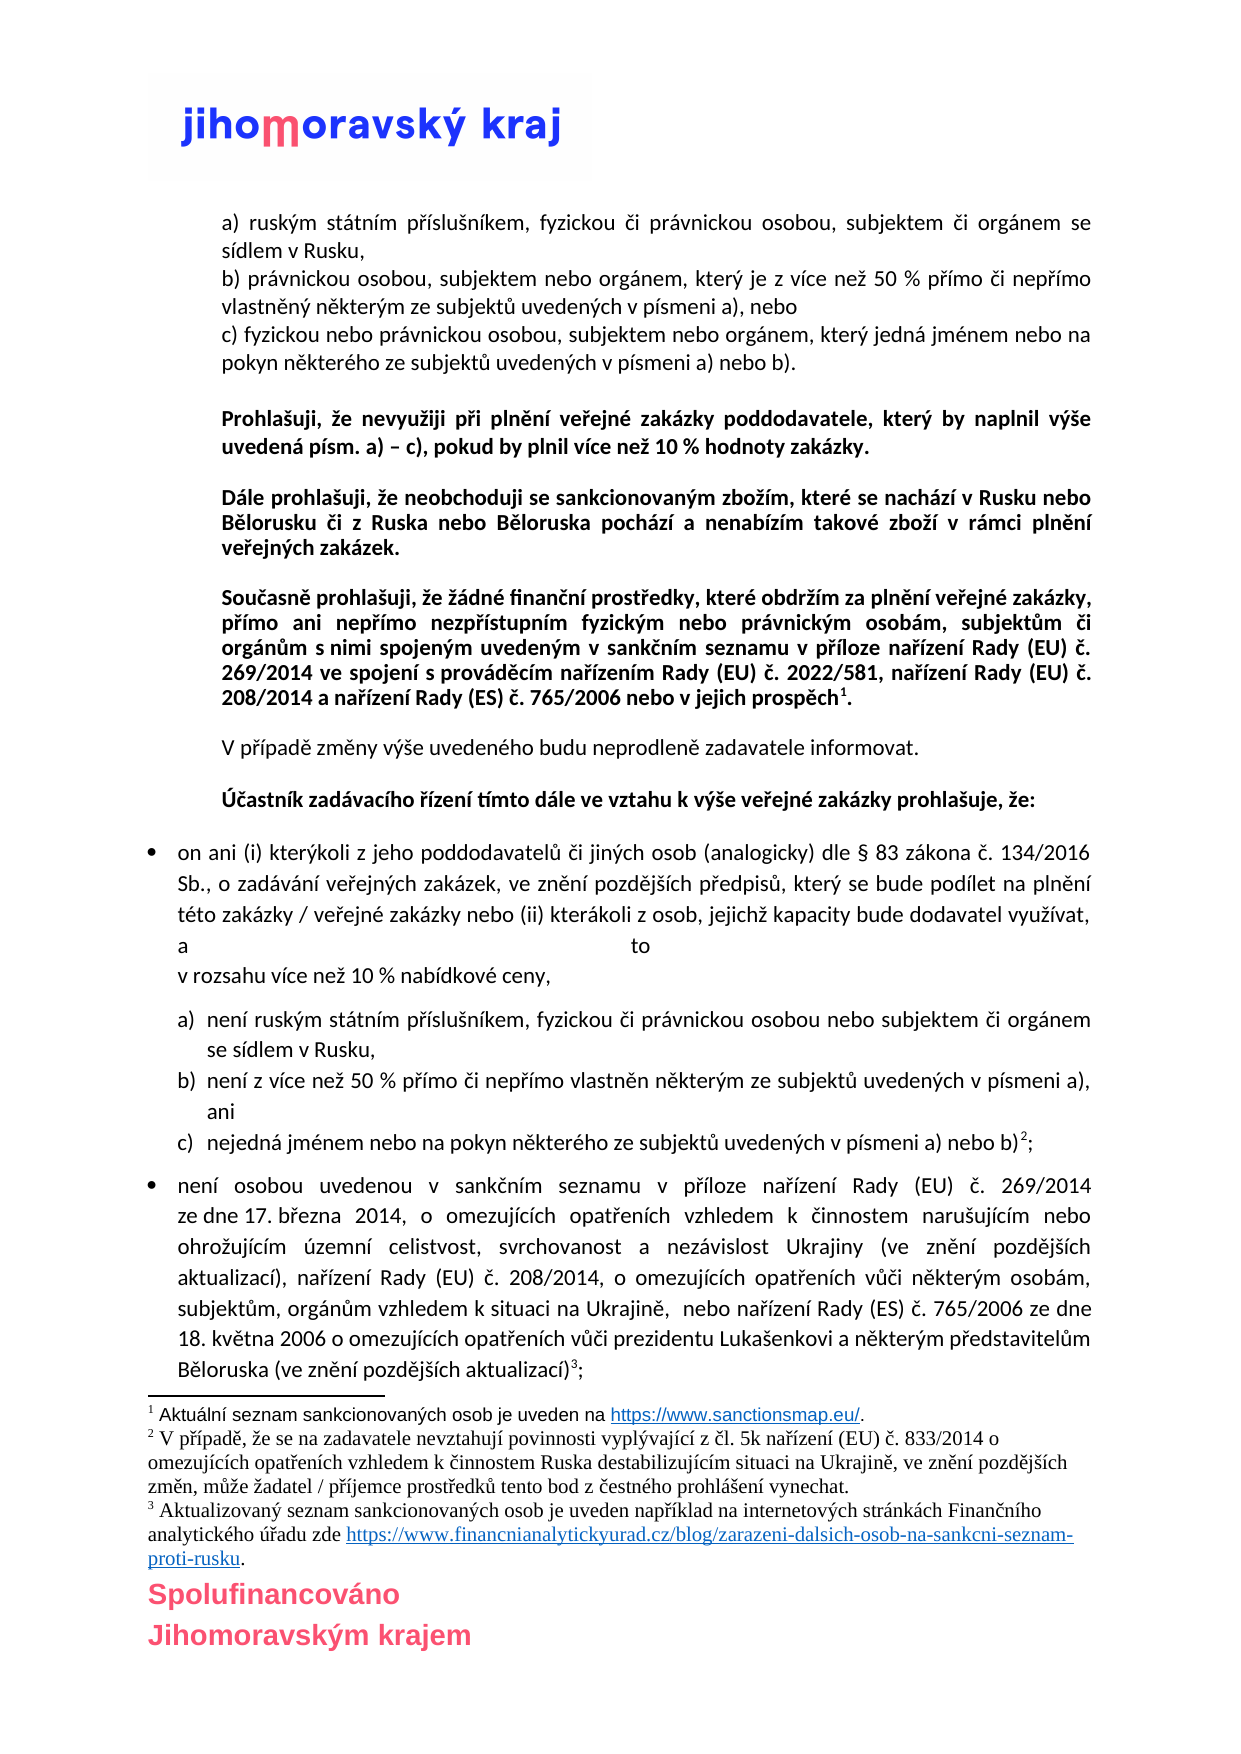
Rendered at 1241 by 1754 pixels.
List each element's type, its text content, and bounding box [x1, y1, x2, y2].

list nejedná jménem nebo na pokyn některého ze subjektů uvedených v písmeni a) nebo b); [177, 1128, 1093, 1156]
picture [147, 73, 593, 181]
list není z více než 50 % přímo či nepřímo vlastněn některým ze subjektů uvedených v písmeni a), ani [177, 1066, 1093, 1125]
text Účastník zadávacího řízení tímto dále ve vztahu k výše veřejné zakázky prohlašuje, že: [221, 786, 1093, 813]
subtitle Dále prohlašuji, že neobchoduji se sankcionovaným zbožím, které se nachází v Rusku nebo Bělorusku či z Ruska nebo Běloruska pochází a nenabízím takové zboží v rámci plnění veřejných zakázek. [221, 486, 1093, 561]
list není osobou uvedenou v sankčním seznamu v příloze nařízení Rady (EU) č. 269/2014 ze dne 17. března 2014, o omezujících opatřeních vzhledem k činnostem narušujícím nebo ohrožujícím územní celistvost, svrchovanost a nezávislost Ukrajiny (ve znění pozdějších aktualizací), nařízení Rady (EU) č. 208/2014, o omezujících opatřeních vůči některým osobám, subjektům, orgánům vzhledem k situaci na Ukrajině, nebo nařízení Rady (ES) č. 765/2006 ze dne 18. května 2006 o omezujících opatřeních vůči prezidentu Lukašenkovi a některým představitelům Běloruska (ve znění pozdějších aktualizací); [148, 1171, 1093, 1383]
text b) právnickou osobou, subjektem nebo orgánem, který je z více než 50 % přímo či nepřímo vlastněný některým ze subjektů uvedených v písmeni a), nebo [221, 264, 1093, 320]
list není ruským státním příslušníkem, fyzickou či právnickou osobou nebo subjektem či orgánem se sídlem v Rusku, [177, 1005, 1093, 1063]
text c) fyzickou nebo právnickou osobou, subjektem nebo orgánem, který jedná jménem nebo na pokyn některého ze subjektů uvedených v písmeni a) nebo b). [221, 320, 1093, 376]
subtitle V případě změny výše uvedeného budu neprodleně zadavatele informovat. [221, 736, 1093, 761]
text Prohlašuji, že nevyužiji při plnění veřejné zakázky poddodavatele, který by naplnil výše uvedená písm. a) – c), pokud by plnil více než 10 % hodnoty zakázky. [221, 404, 1093, 461]
subtitle Současně prohlašuji, že žádné finanční prostředky, které obdržím za plnění veřejné zakázky, přímo ani nepřímo nezpřístupním fyzickým nebo právnickým osobám, subjektům či orgánům s nimi spojeným uvedeným v sankčním seznamu v příloze nařízení Rady (EU) č. 269/2014 ve spojení s prováděcím nařízením Rady (EU) č. 2022/581, nařízení Rady (EU) č. 208/2014 a nařízení Rady (ES) č. 765/2006 nebo v jejich prospěch. [221, 586, 1093, 711]
text a) ruským státním příslušníkem, fyzickou či právnickou osobou, subjektem či orgánem se sídlem v Rusku, [221, 208, 1093, 264]
list on ani (i) kterýkoli z jeho poddodavatelů či jiných osob (analogicky) dle § 83 zákona č. 134/2016 Sb., o zadávání veřejných zakázek, ve znění pozdějších předpisů, který se bude podílet na plnění této zakázky / veřejné zakázky nebo (ii) kterákoli z osob, jejichž kapacity bude dodavatel využívat, a to v rozsahu více než 10 % nabídkové ceny, [148, 838, 1093, 989]
